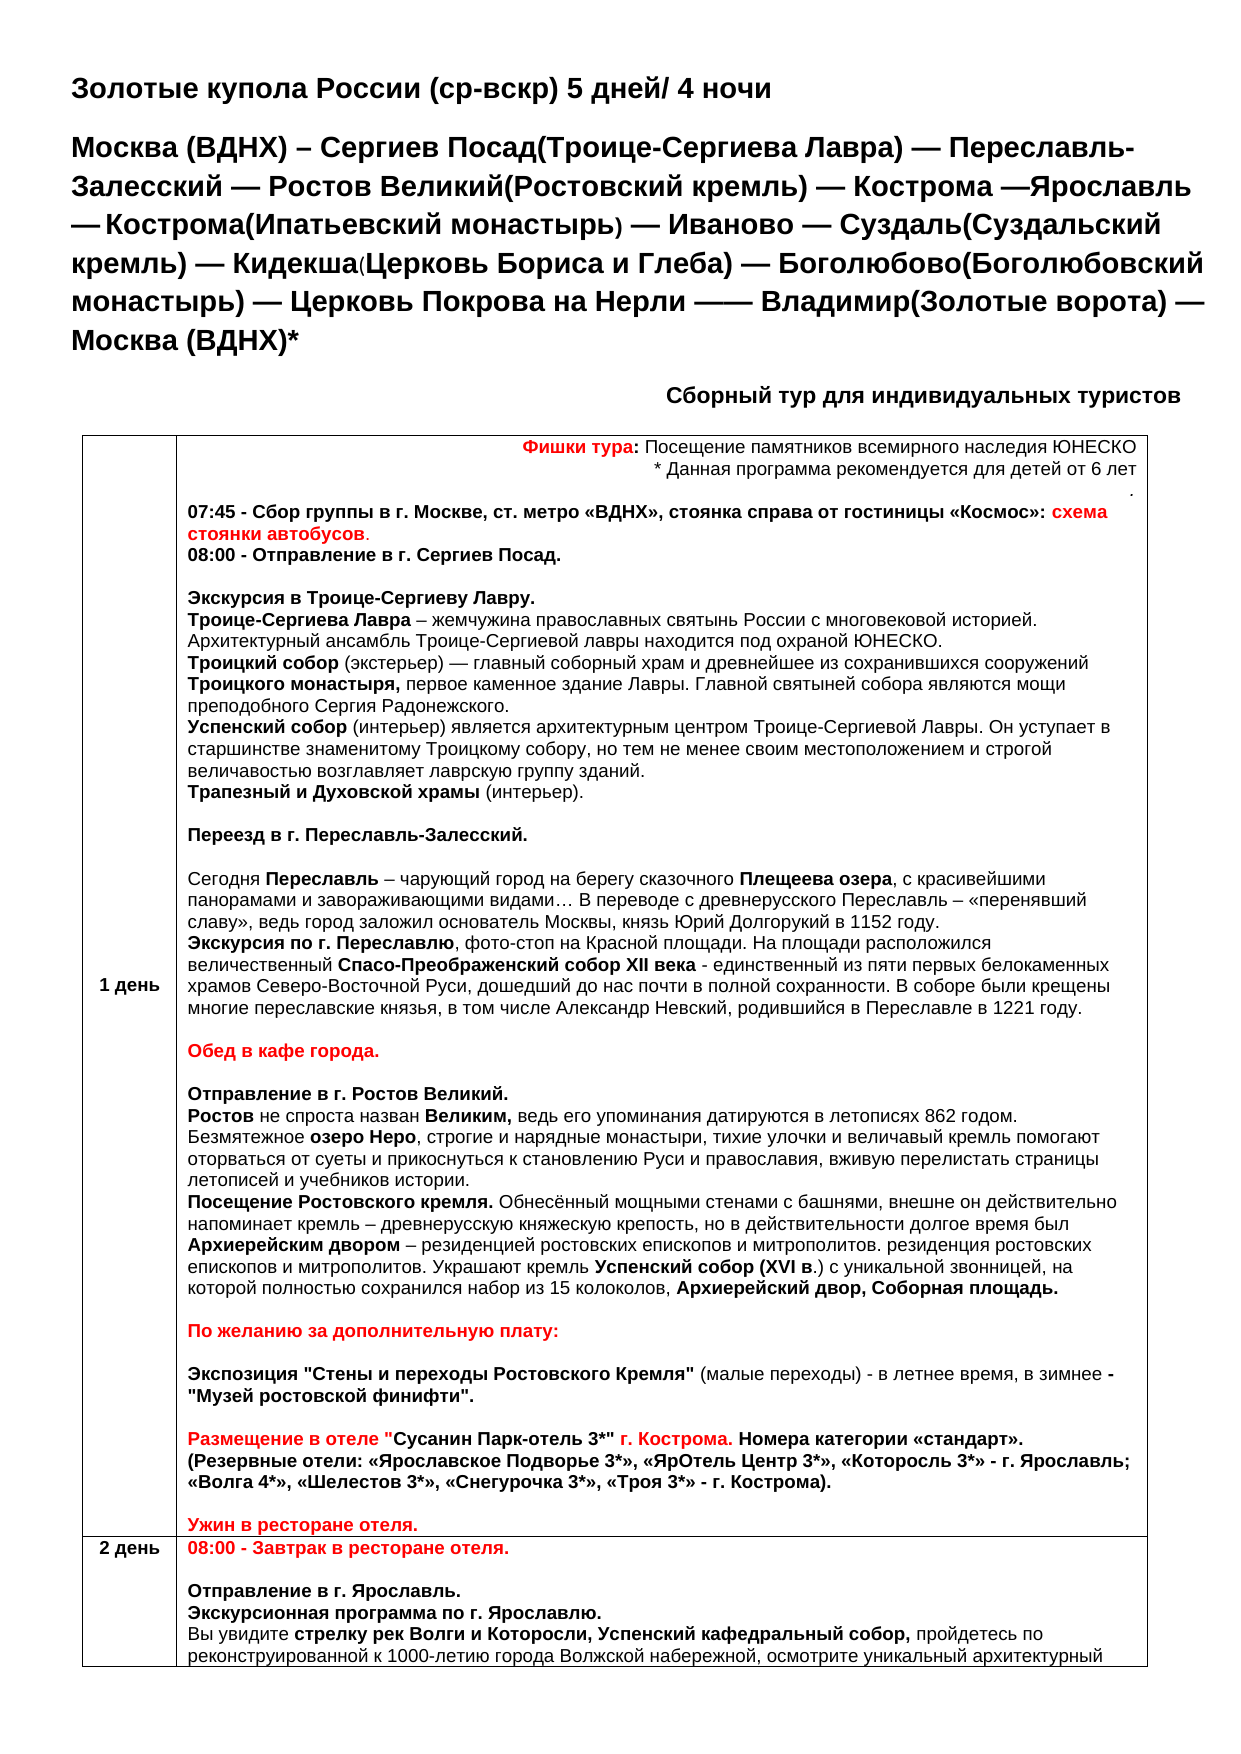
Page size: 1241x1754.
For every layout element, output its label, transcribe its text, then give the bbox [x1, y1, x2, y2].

table_header 1 день [83, 436, 176, 1536]
text Москва (ВДНХ) – Сергиев Посад(Троице-Сергиева Лавра) — Переславль-Залесский — Ростов Великий(Ростовский кремль) — Кострома —Ярославль — Кострома(Ипатьевский монастырь) — Иваново — Суздаль(Суздальский кремль) — Кидекша(Церковь Бориса и Глеба) — Боголюбово(Боголюбовский монастырь) — Церковь Покрова на Нерли —— Владимир(Золотые ворота) — Москва (ВДНХ)* [71, 130, 1208, 356]
text Золотые купола России (ср-вскр) 5 дней/ 4 ночи [71, 71, 1167, 104]
table_header Фишки тура: Посещение памятников всемирного наследия ЮНЕСКО * Данная программа рекомендуется для детей от 6 лет . 07:45 - Сбор группы в г. Москве, ст. метро «ВДНХ», стоянка справа от гостиницы «Космос»: схема стоянки автобусов. 08:00 - Отправление в г. Сергиев Посад. Экскурсия в Троице-Сергиеву Лавру. Троице-Сергиева Лавра – жемчужина православных святынь России с многовековой историей. Архитектурный ансамбль Троице-Сергиевой лавры находится под охраной ЮНЕСКО. Троицкий собор (экстерьер) — главный соборный храм и древнейшее из сохранившихся сооружений Троицкого монастыря, первое каменное здание Лавры. Главной святыней собора являются мощи преподобного Сергия Радонежского. Успенский собор (интерьер) является архитектурным центром Троице-Сергиевой Лавры. Он уступает в старшинстве знаменитому Троицкому собору, но тем не менее своим местоположением и строгой величавостью возглавляет лаврскую группу зданий. Трапезный и Духовской храмы (интерьер). Переезд в г. Переславль-Залесский. Сегодня Переславль – чарующий город на берегу сказочного Плещеева озера, с красивейшими панорамами и завораживающими видами… В переводе с древнерусского Переславль – «перенявший славу», ведь город заложил основатель Москвы, князь Юрий Долгорукий в 1152 году. Экскурсия по г. Переславлю, фото-стоп на Красной площади. На площади расположился величественный Спасо-Преображенский собор XII века - единственный из пяти первых белокаменных храмов Северо-Восточной Руси, дошедший до нас почти в полной сохранности. В соборе были крещены многие переславские князья, в том числе Александр Невский, родившийся в Переславле в 1221 году. Обед в кафе города. Отправление в г. Ростов Великий. Ростов не спроста назван Великим, ведь его упоминания датируются в летописях 862 годом. Безмятежное озеро Неро, строгие и нарядные монастыри, тихие улочки и величавый кремль помогают оторваться от суеты и прикоснуться к становлению Руси и православия, вживую перелистать страницы летописей и учебников истории. Посещение Ростовского кремля. Обнесённый мощными стенами с башнями, внешне он действительно напоминает кремль – древнерусскую княжескую крепость, но в действительности долгое время был Архиерейским двором – резиденцией ростовских епископов и митрополитов. резиденция ростовских епископов и митрополитов. Украшают кремль Успенский собор (XVI в.) с уникальной звонницей, на которой полностью сохранился набор из 15 колоколов, Архиерейский двор, Соборная площадь. По желанию за дополнительную плату: Экспозиция "Стены и переходы Ростовского Кремля" (малые переходы) - в летнее время, в зимнее - "Музей ростовской финифти". Размещение в отеле "Сусанин Парк-отель 3*" г. Кострома. Номера категории «стандарт». (Резервные отели: «Ярославское Подворье 3*», «ЯрОтель Центр 3*», «Которосль 3*» - г. Ярославль; «Волга 4*», «Шелестов 3*», «Снегурочка 3*», «Троя 3*» - г. Кострома). Ужин в ресторане отеля. [177, 436, 1147, 1536]
table_cell 2 день [83, 1537, 176, 1666]
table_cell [177, 1537, 1147, 1666]
text Сборный тур для индивидуальных туристов [71, 382, 1181, 409]
